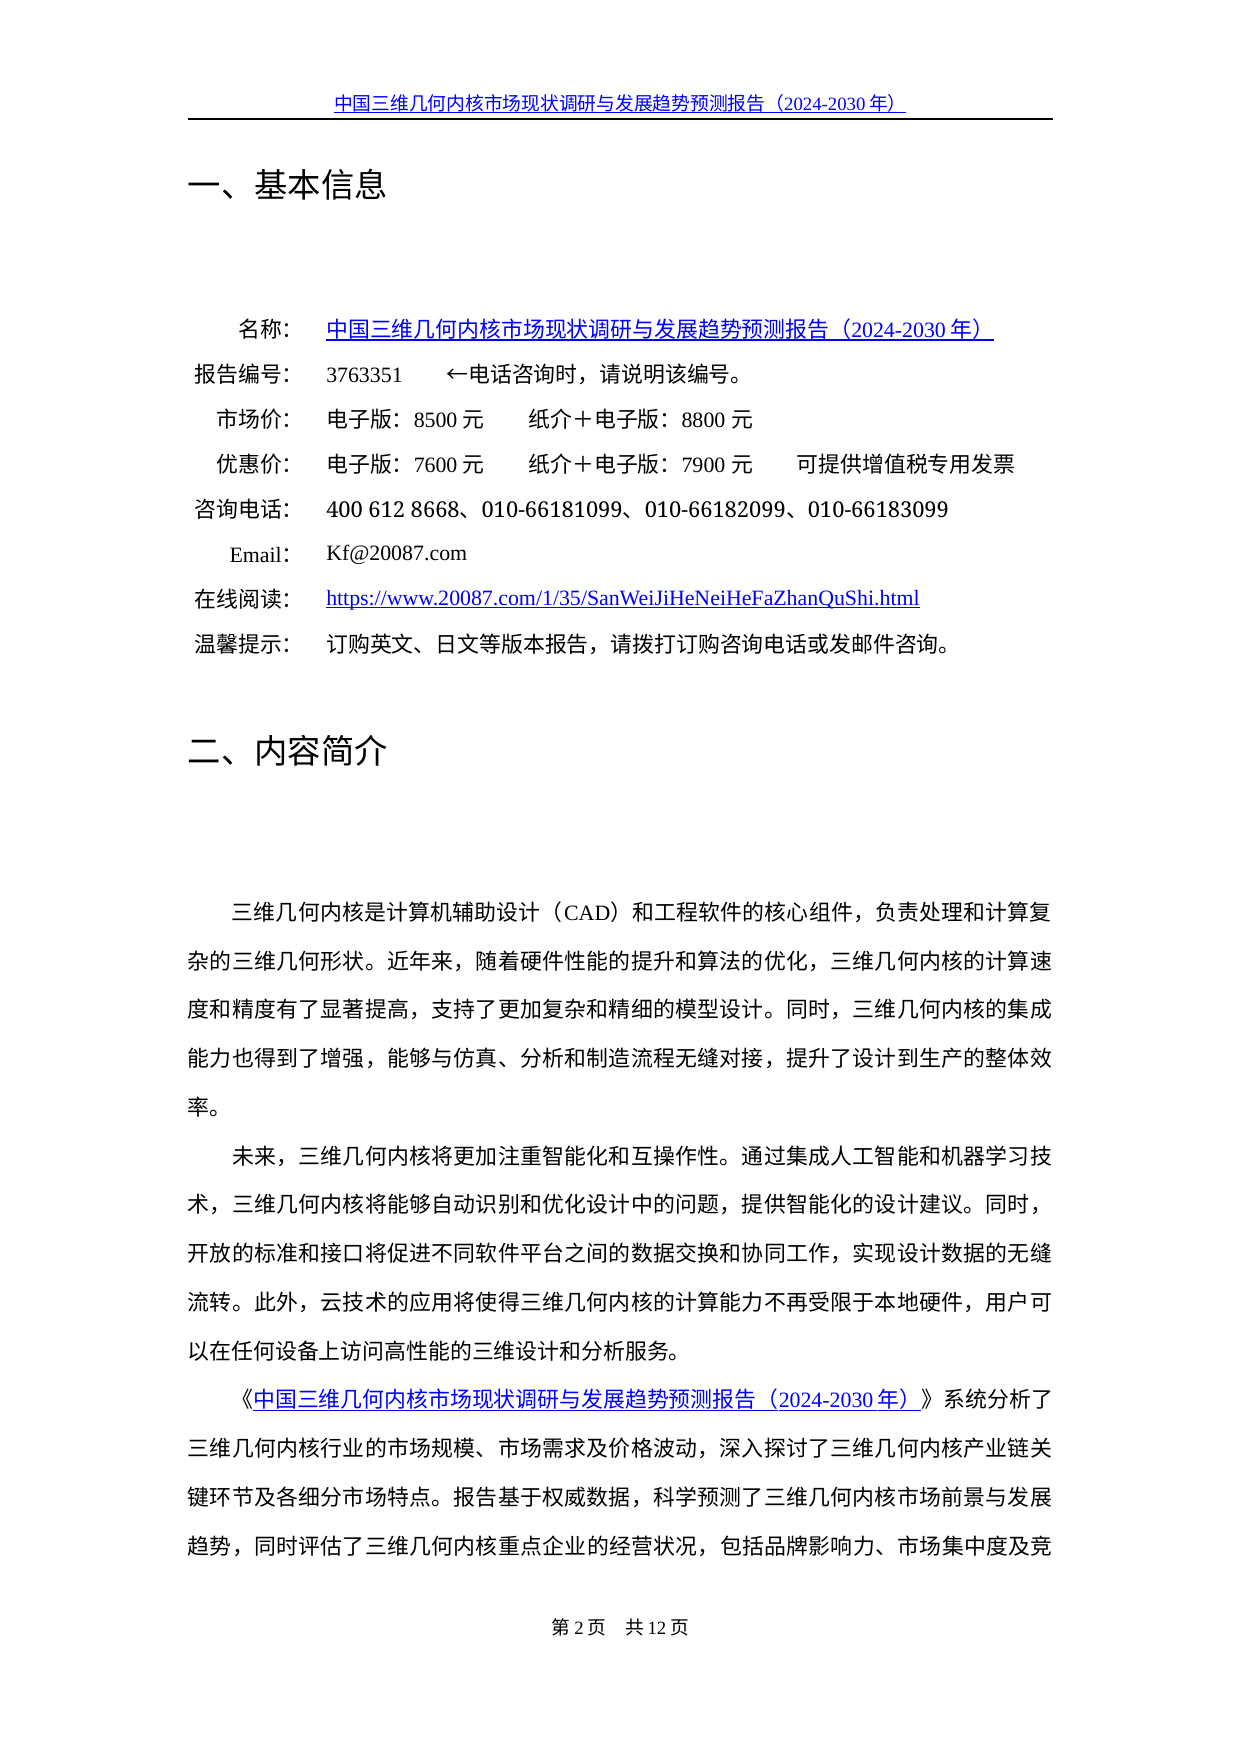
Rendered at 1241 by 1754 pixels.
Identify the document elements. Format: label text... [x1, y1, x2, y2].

table_header 名称： [167, 312, 315, 357]
title 一、基本信息 [187, 150, 1053, 215]
table_cell 优惠价： [167, 447, 315, 492]
table_cell Kf@20087.com [315, 537, 1073, 582]
table_cell 在线阅读： [167, 582, 315, 627]
table_cell Email： [167, 537, 315, 582]
table_cell 咨询电话： [167, 492, 315, 537]
table_cell 电子版：7600 元 纸介＋电子版：7900 元 可提供增值税专用发票 [315, 447, 1073, 492]
table_cell 温馨提示： [167, 627, 315, 672]
table_cell 电子版：8500 元 纸介＋电子版：8800 元 [315, 402, 1073, 447]
title 二、内容简介 [187, 717, 1053, 782]
table_cell [315, 582, 1073, 627]
table_cell 3763351 ←电话咨询时，请说明该编号。 [315, 357, 1073, 402]
table_cell 订购英文、日文等版本报告，请拨打订购咨询电话或发邮件咨询。 [315, 627, 1073, 672]
table_cell 400 612 8668、010-66181099、010-66182099、010-66183099 [315, 492, 1073, 537]
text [187, 894, 1053, 1561]
table_cell 市场价： [167, 402, 315, 447]
table_cell 报告编号： [167, 357, 315, 402]
table_header 中国三维几何内核市场现状调研与发展趋势预测报告（2024-2030年） [315, 312, 1073, 357]
